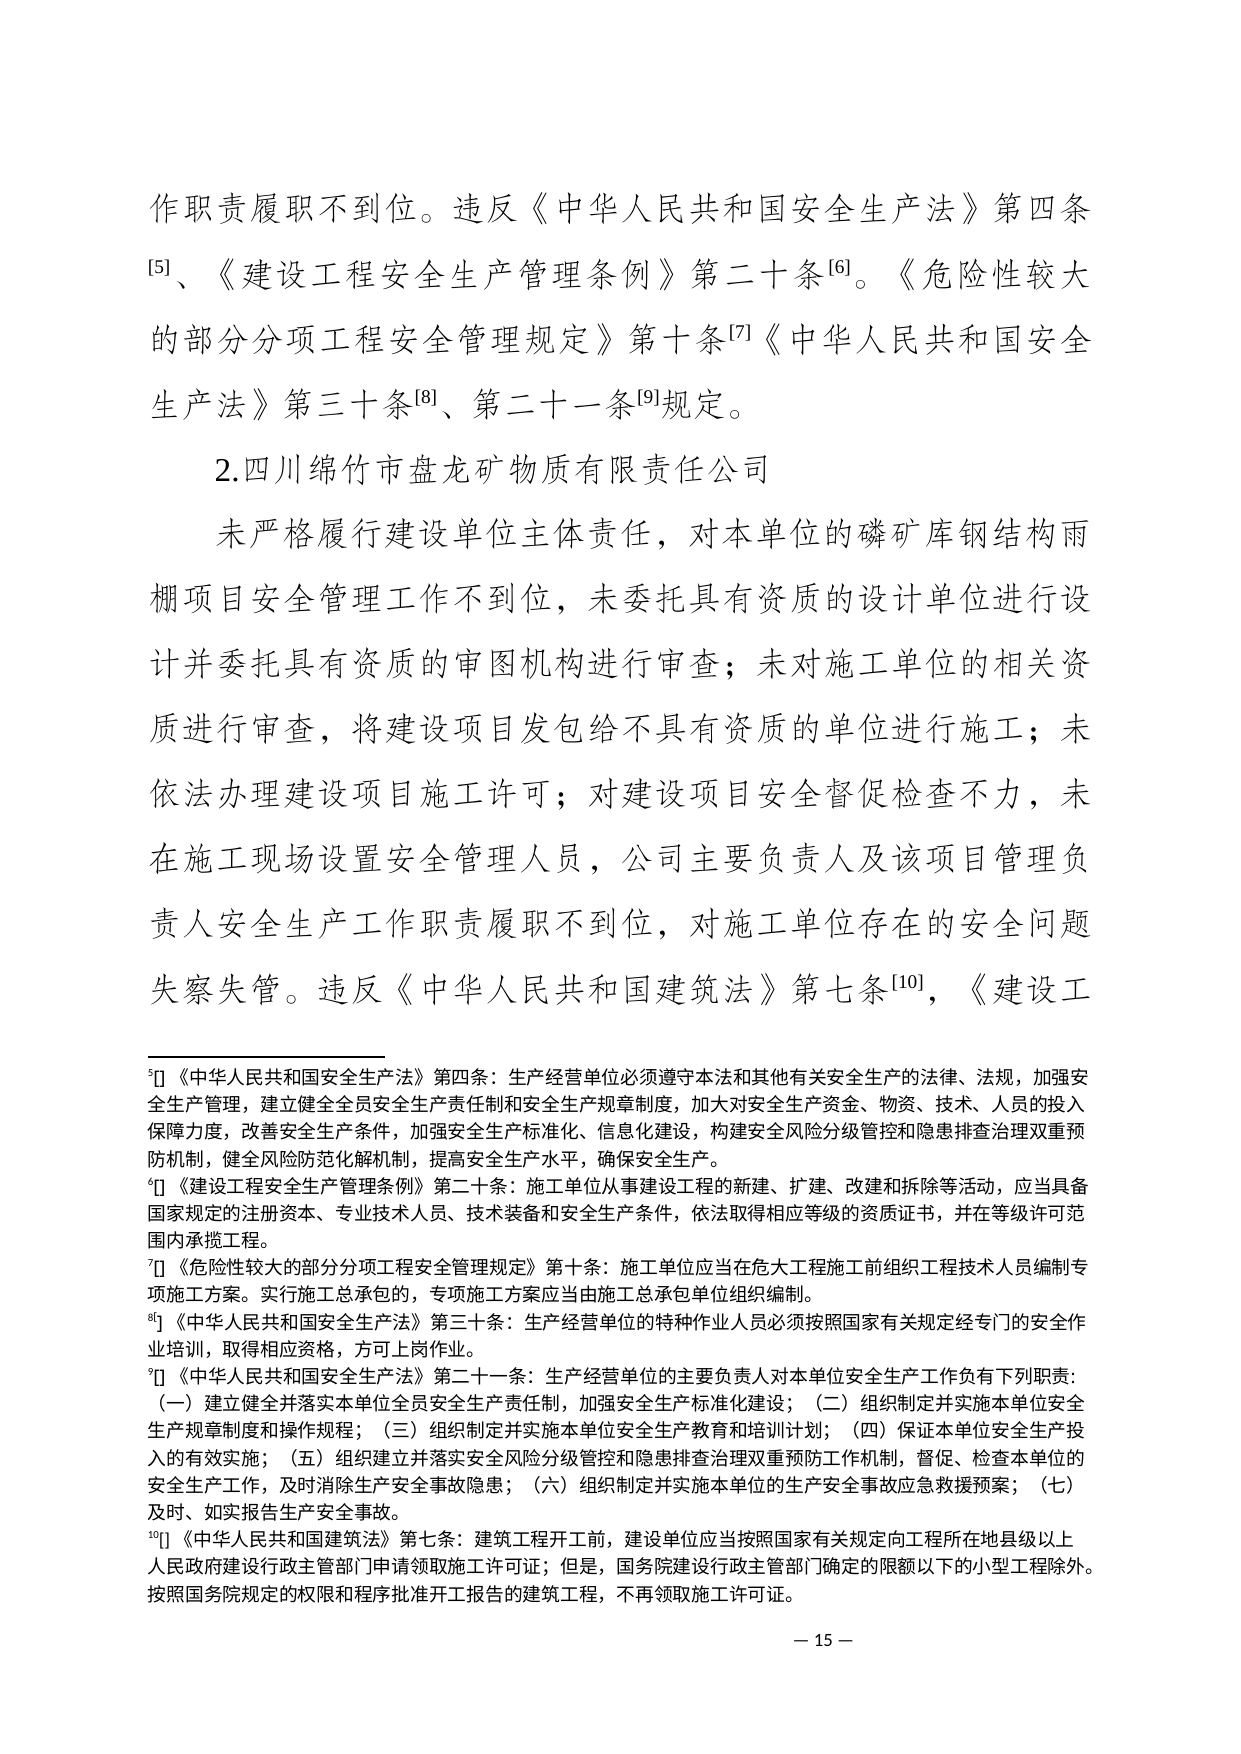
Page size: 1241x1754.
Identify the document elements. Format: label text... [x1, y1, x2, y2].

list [148, 177, 1093, 437]
text 2.四川绵竹市盘龙矿物质有限责任公司 [148, 437, 1093, 502]
text 未严格履行建设单位主体责任，对本单位的磷矿库钢结构雨棚项目安全管理工作不到位，未委托具有资质的设计单位进行设计并委托具有资质的审图机构进行审查；未对施工单位的相关资质进行审查，将建设项目发包给不具有资质的单位进行施工；未依法办理建设项目施工许可；对建设项目安全督促检查不力，未在施工现场设置安全管理人员，公司主要负责人及该项目管理负责人安全生产工作职责履职不到位，对施工单位存在的安全问题失察失管。违反《中华人民共和国建筑法》第七条[]，《建设工程质量管理条例》第七条、第八条[]，《中华人民共和国安全生产法》第四条[]、第四十九条第一款[]，《中华人民共和国安全生产法》第二十一条、第二十六条[]规定。 [148, 502, 1093, 1022]
